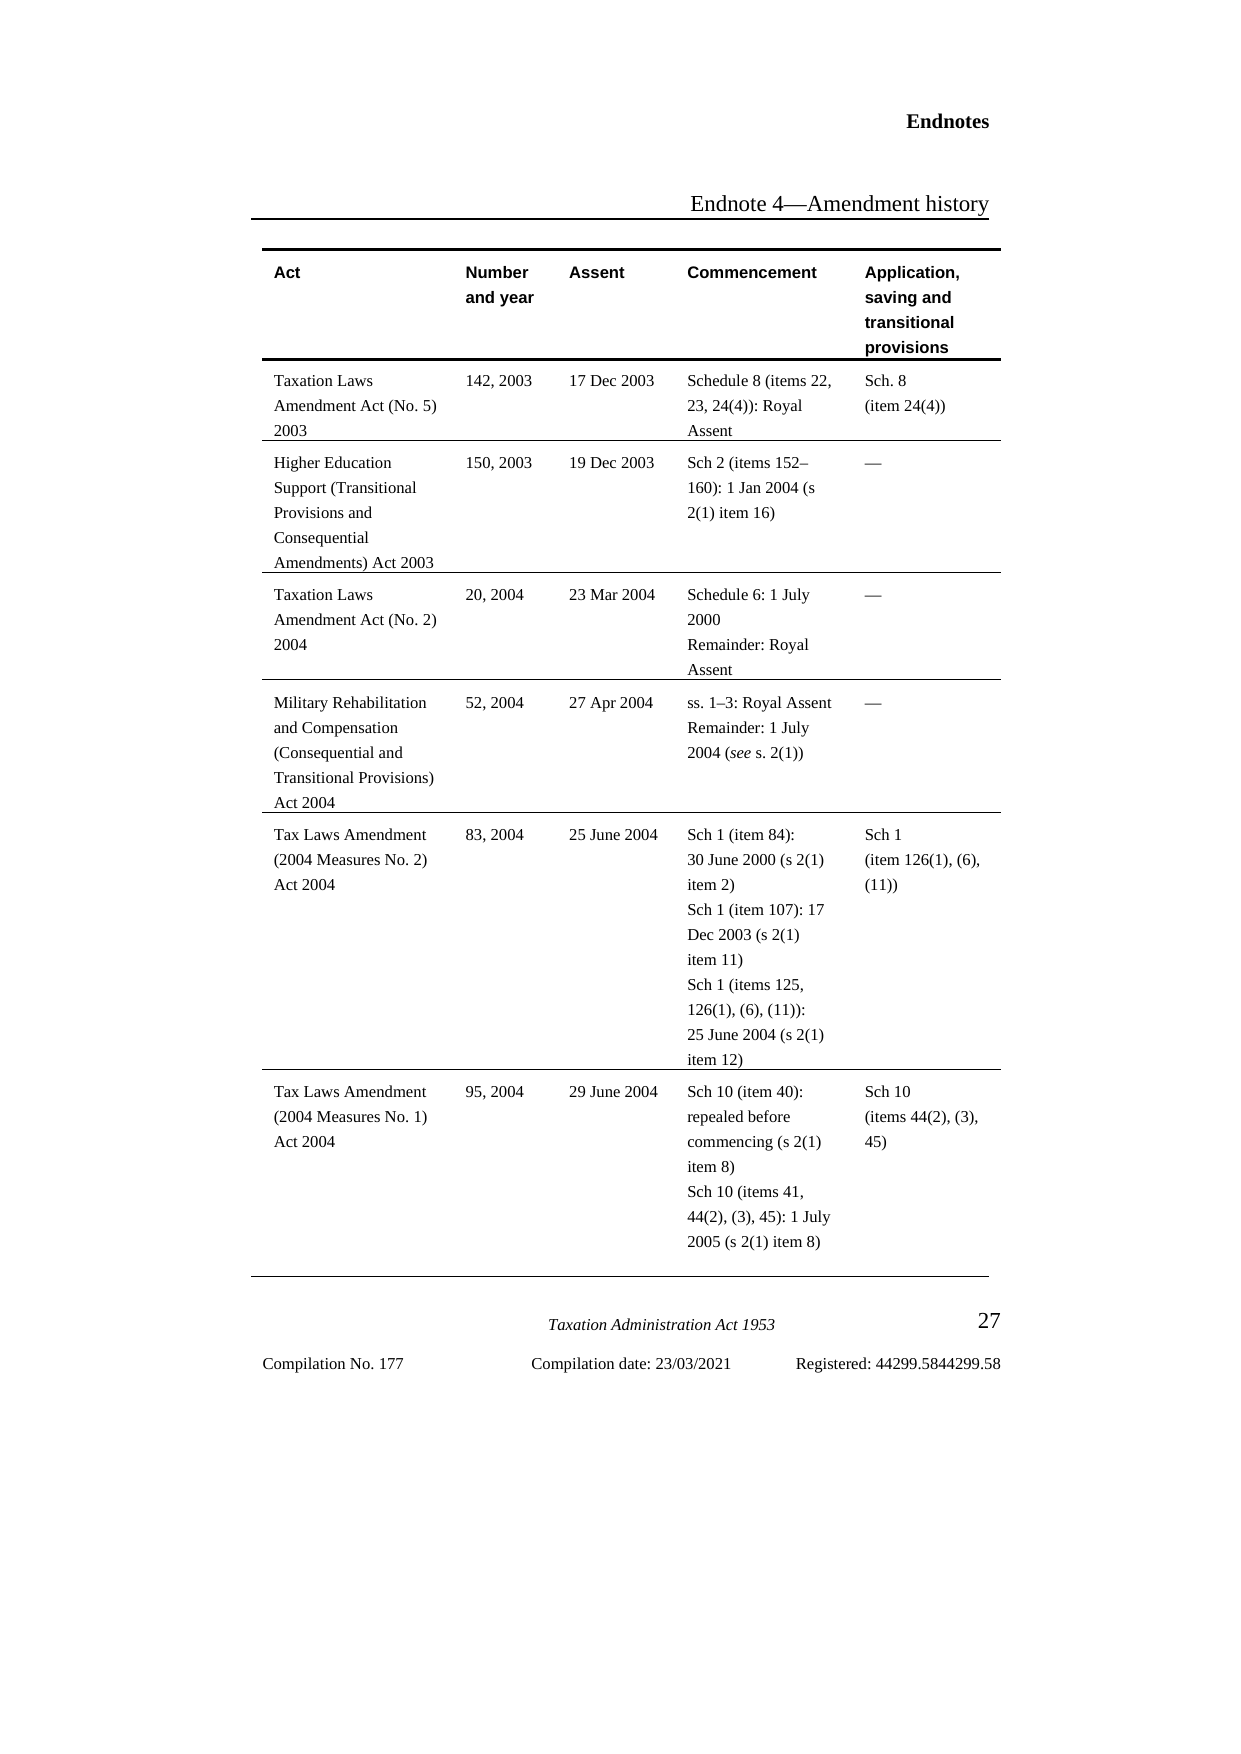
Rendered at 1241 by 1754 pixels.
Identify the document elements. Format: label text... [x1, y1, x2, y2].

table_cell Higher Education Support (Transitional Provisions and Consequential Amendments) Act 2003 [262, 441, 454, 572]
table_cell [558, 361, 676, 440]
table_cell Schedule 8 (items 22, 23, 24(4)): Royal Assent [676, 361, 853, 440]
table_cell Schedule 6: 1 July 2000 Remainder: Royal Assent [676, 573, 853, 679]
table_cell 25 June 2004 [558, 813, 676, 1069]
table_cell [558, 441, 676, 572]
table_header Act [262, 251, 454, 357]
table_cell Sch. 8 (item 24(4)) [853, 361, 1001, 440]
table_cell Military Rehabilitation and Compensation (Consequential and Transitional Provisions) Act 2004 [262, 680, 454, 812]
table_header Application, saving and transitional provisions [853, 251, 1001, 357]
table_cell [558, 680, 676, 812]
table_cell Sch 2 (items 152–160): 1 Jan 2004 (s 2(1) item 16) [676, 441, 853, 572]
table_cell Sch 10 (item 40): repealed before commencing (s 2(1) item 8) Sch 10 (items 41, 44(2), (3), 45): 1 July 2005 (s 2(1) item 8) [676, 1070, 853, 1251]
table_cell [558, 573, 676, 679]
table_cell Taxation Laws Amendment Act (No. 2) 2004 [262, 573, 454, 679]
table_cell 52, 2004 [454, 680, 558, 812]
table_cell Sch 1 (item 84): 30 June 2000 (s 2(1) item 2) Sch 1 (item 107): 17 Dec 2003 (s 2(1) item 11) Sch 1 (items 125, 126(1), (6), (11)): 25 June 2004 (s 2(1) item 12) [676, 813, 853, 1069]
table_cell — [853, 441, 1001, 572]
table_cell Taxation Laws Amendment Act (No. 5) 2003 [262, 361, 454, 440]
table_cell Sch 10 (items 44(2), (3), 45) [853, 1070, 1001, 1251]
table_cell Tax Laws Amendment (2004 Measures No. 1) Act 2004 [262, 1070, 454, 1251]
table_header Number and year [454, 251, 558, 357]
table_cell 150, 2003 [454, 441, 558, 572]
table_header Assent [558, 251, 676, 357]
table_cell 29 June 2004 [558, 1070, 676, 1251]
table_cell Tax Laws Amendment (2004 Measures No. 2) Act 2004 [262, 813, 454, 1069]
table_cell 142, 2003 [454, 361, 558, 440]
table_cell Sch 1 (item 126(1), (6), (11)) [853, 813, 1001, 1069]
table_cell 83, 2004 [454, 813, 558, 1069]
table_cell — [853, 573, 1001, 679]
table_cell ss. 1–3: Royal Assent Remainder: 1 July 2004 (see s. 2(1)) [676, 680, 853, 812]
table_header Commencement [676, 251, 853, 357]
table_cell 95, 2004 [454, 1070, 558, 1251]
table_cell — [853, 680, 1001, 812]
table_cell 20, 2004 [454, 573, 558, 679]
